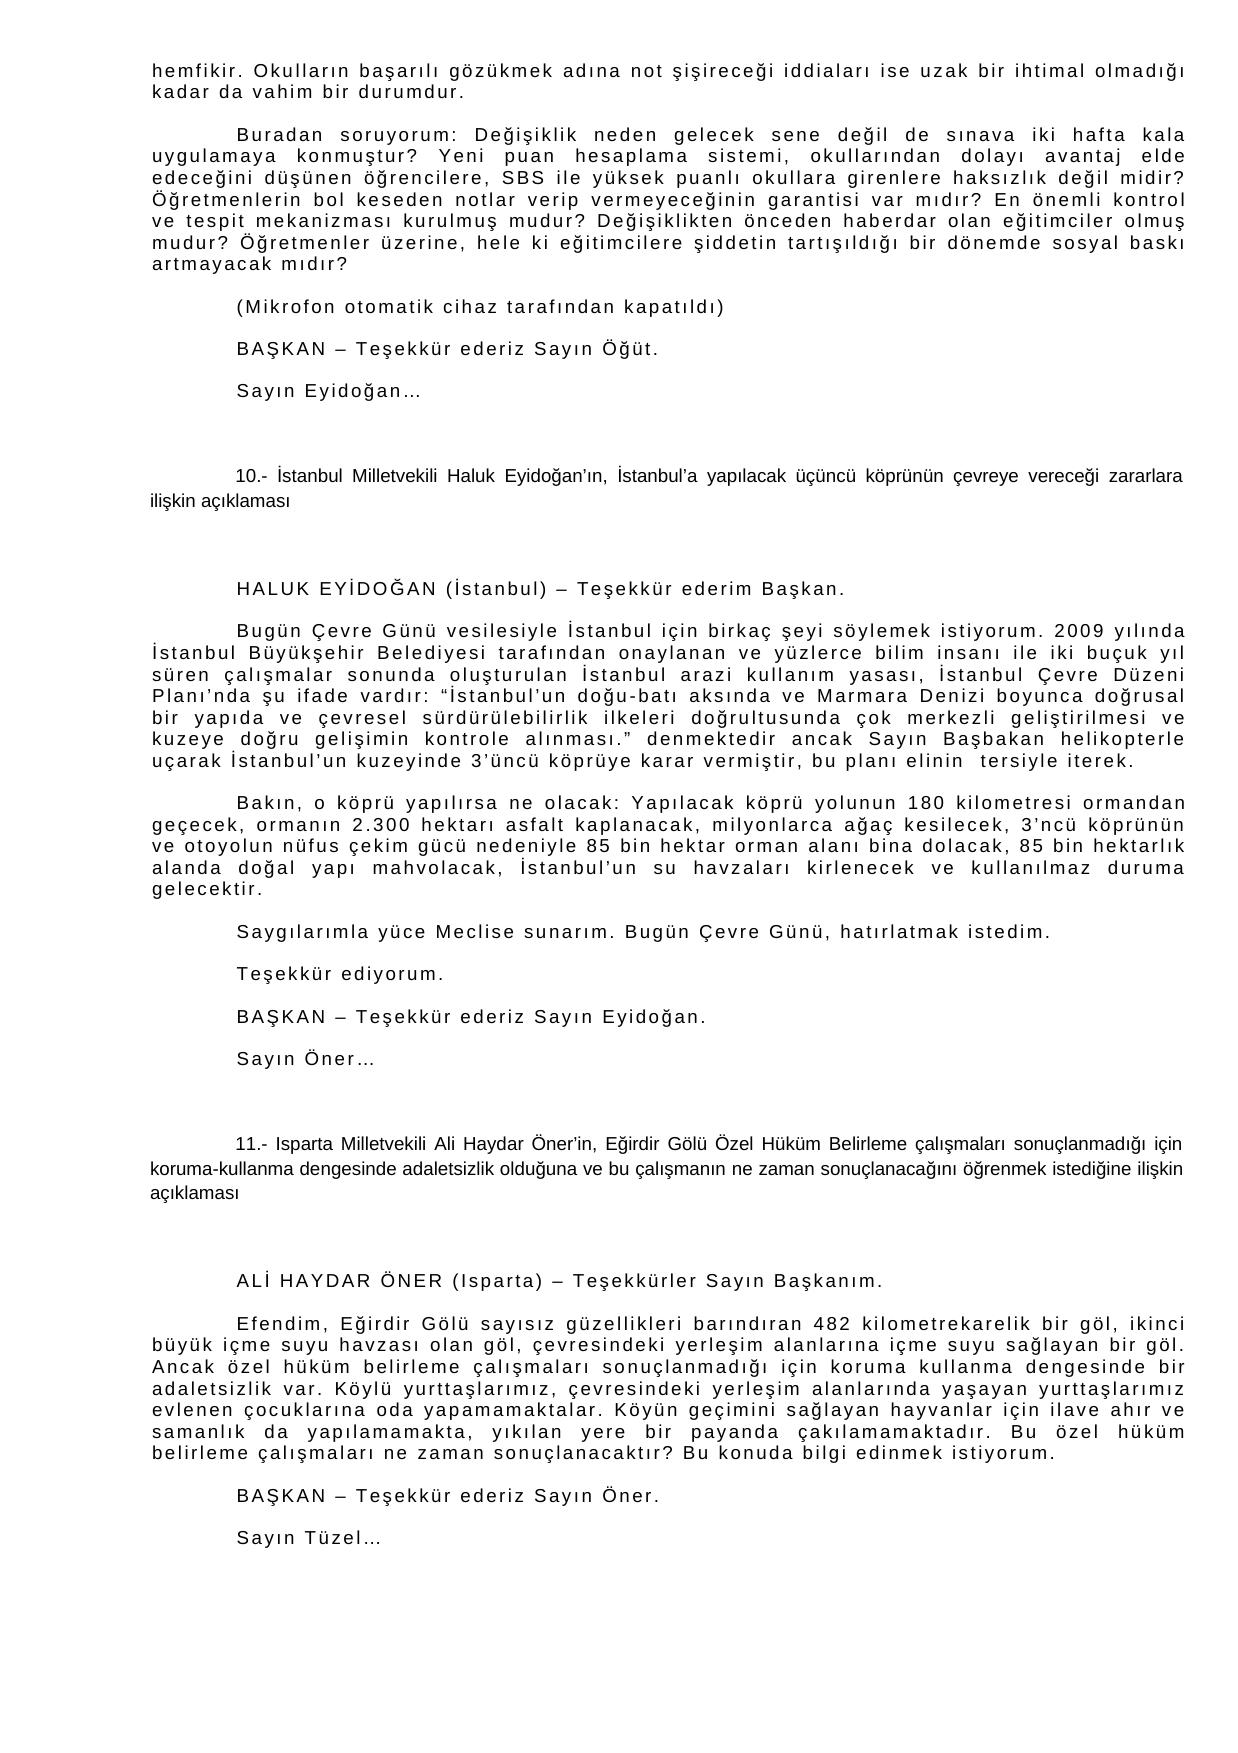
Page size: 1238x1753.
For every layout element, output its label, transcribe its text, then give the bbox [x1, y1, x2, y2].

text Teşekkür ediyorum. [152, 963, 1186, 984]
text Sayın Eyidoğan… [152, 380, 1186, 402]
text Sayın Tüzel… [152, 1527, 1186, 1548]
text HALUK EYİDOĞAN (İstanbul) – Teşekkür ederim Başkan. [152, 578, 1186, 599]
text Bakın, o köprü yapılırsa ne olacak: Yapılacak köprü yolunun 180 kilometresi ormandan geçecek, ormanın 2.300 hektarı asfalt kaplanacak, milyonlarca ağaç kesilecek, 3’ncü köprünün ve otoyolun nüfus çekim gücü nedeniyle 85 bin hektar orman alanı bina dolacak, 85 bin hektarlık alanda doğal yapı mahvolacak, İstanbul’un su havzaları kirlenecek ve kullanılmaz duruma gelecektir. [152, 792, 1186, 900]
text Buradan soruyorum: Değişiklik neden gelecek sene değil de sınava iki hafta kala uygulamaya konmuştur? Yeni puan hesaplama sistemi, okullarından dolayı avantaj elde edeceğini düşünen öğrencilere, SBS ile yüksek puanlı okullara girenlere haksızlık değil midir? Öğretmenlerin bol keseden notlar verip vermeyeceğinin garantisi var mıdır? En önemli kontrol ve tespit mekanizması kurulmuş mudur? Değişiklikten önceden haberdar olan eğitimciler olmuş mudur? Öğretmenler üzerine, hele ki eğitimcilere şiddetin tartışıldığı bir dönemde sosyal baskı artmayacak mıdır? [152, 124, 1186, 274]
text BAŞKAN – Teşekkür ederiz Sayın Öner. [152, 1484, 1186, 1506]
text Efendim, Eğirdir Gölü sayısız güzellikleri barındıran 482 kilometrekarelik bir göl, ikinci büyük içme suyu havzası olan göl, çevresindeki yerleşim alanlarına içme suyu sağlayan bir göl. Ancak özel hüküm belirleme çalışmaları sonuçlanmadığı için koruma kullanma dengesinde bir adaletsizlik var. Köylü yurttaşlarımız, çevresindeki yerleşim alanlarında yaşayan yurttaşlarımız evlenen çocuklarına oda yapamamaktalar. Köyün geçimini sağlayan hayvanlar için ilave ahır ve samanlık da yapılamamakta, yıkılan yere bir payanda çakılamamaktadır. Bu özel hüküm belirleme çalışmaları ne zaman sonuçlanacaktır? Bu konuda bilgi edinmek istiyorum. [152, 1313, 1186, 1463]
text (Mikrofon otomatik cihaz tarafından kapatıldı) [152, 295, 1186, 317]
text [152, 60, 1186, 103]
text 11.- Isparta Milletvekili Ali Haydar Öner’in, Eğirdir Gölü Özel Hüküm Belirleme çalışmaları sonuçlanmadığı için koruma-kullanma dengesinde adaletsizlik olduğuna ve bu çalışmanın ne zaman sonuçlanacağını öğrenmek istediğine ilişkin açıklaması [150, 1133, 1184, 1204]
text Saygılarımla yüce Meclise sunarım. Bugün Çevre Günü, hatırlatmak istedim. [152, 921, 1186, 942]
text BAŞKAN – Teşekkür ederiz Sayın Eyidoğan. [152, 1005, 1186, 1027]
text BAŞKAN – Teşekkür ederiz Sayın Öğüt. [152, 338, 1186, 359]
text 10.- İstanbul Milletvekili Haluk Eyidoğan’ın, İstanbul’a yapılacak üçüncü köprünün çevreye vereceği zararlara ilişkin açıklaması [150, 465, 1184, 511]
text Bugün Çevre Günü vesilesiyle İstanbul için birkaç şeyi söylemek istiyorum. 2009 yılında İstanbul Büyükşehir Belediyesi tarafından onaylanan ve yüzlerce bilim insanı ile iki buçuk yıl süren çalışmalar sonunda oluşturulan İstanbul arazi kullanım yasası, İstanbul Çevre Düzeni Planı’nda şu ifade vardır: “İstanbul’un doğu-batı aksında ve Marmara Denizi boyunca doğrusal bir yapıda ve çevresel sürdürülebilirlik ilkeleri doğrultusunda çok merkezli geliştirilmesi ve kuzeye doğru gelişimin kontrole alınması.” denmektedir ancak Sayın Başbakan helikopterle uçarak İstanbul’un kuzeyinde 3’üncü köprüye karar vermiştir, bu planı elinin tersiyle iterek. [152, 620, 1186, 771]
text Sayın Öner… [152, 1048, 1186, 1069]
text ALİ HAYDAR ÖNER (Isparta) – Teşekkürler Sayın Başkanım. [152, 1270, 1186, 1292]
